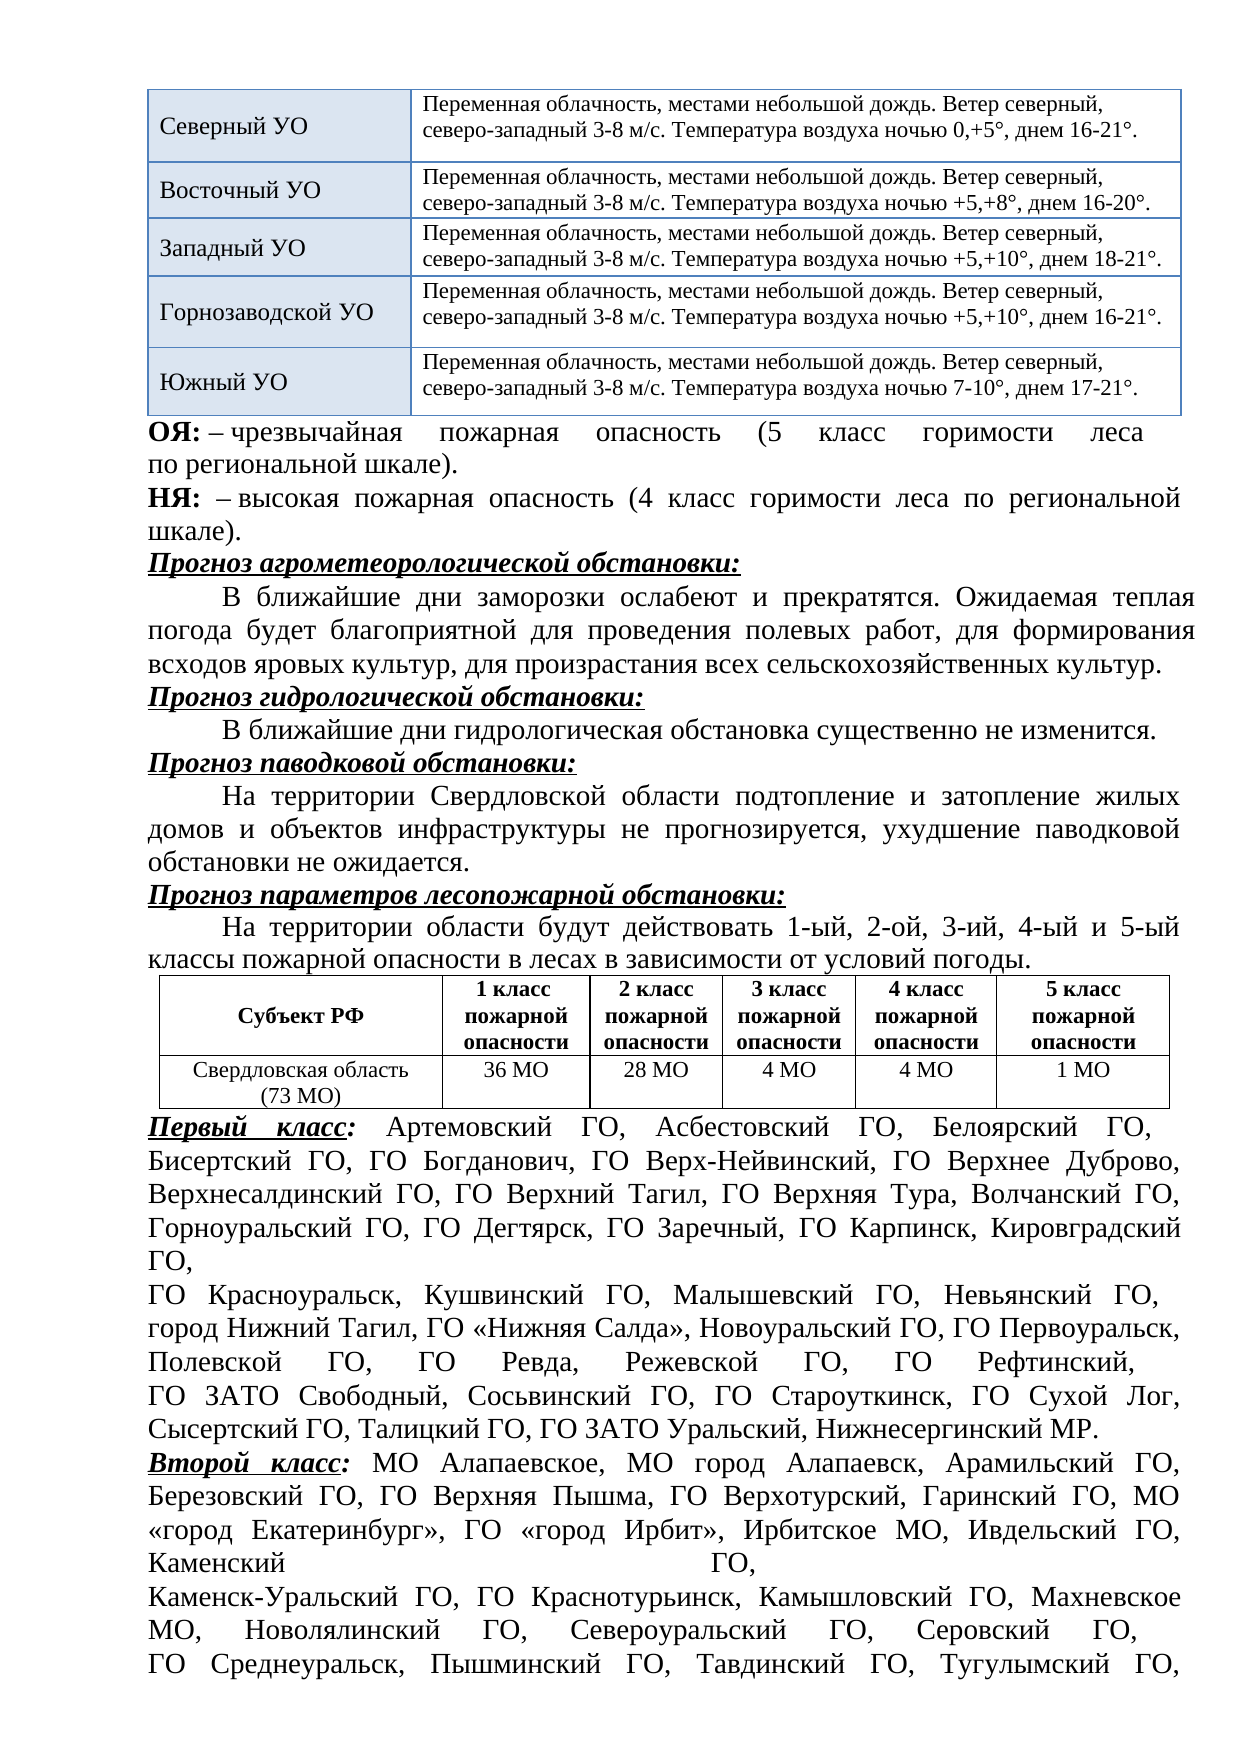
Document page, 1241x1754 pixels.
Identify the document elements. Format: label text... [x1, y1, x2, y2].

text НЯ: – высокая пожарная опасность (4 класс горимости леса по региональной шкале). [148, 480, 1181, 547]
table_cell Горнозаводской УО [149, 277, 410, 346]
table_cell Свердловская область (73 МО) [160, 1056, 442, 1108]
text Прогноз паводковой обстановки: [148, 746, 1181, 779]
table_header 4 класс пожарной опасности [856, 976, 996, 1054]
table_cell Переменная облачность, местами небольшой дождь. Ветер северный, северо-западный 3-8 м/с. Температура воздуха ночью +5,+8°, днем 16-20°. [412, 163, 1180, 217]
table_cell 4 МО [856, 1056, 996, 1108]
table_cell 36 МО [443, 1056, 589, 1108]
table_cell 1 МО [997, 1056, 1169, 1108]
table_cell Переменная облачность, местами небольшой дождь. Ветер северный, северо-западный 3-8 м/с. Температура воздуха ночью 0,+5°, днем 16-21°. [412, 90, 1180, 161]
table_cell Западный УО [149, 219, 410, 275]
table_cell Восточный УО [149, 163, 410, 217]
table_cell Переменная облачность, местами небольшой дождь. Ветер северный, северо-западный 3-8 м/с. Температура воздуха ночью 7-10°, днем 17-21°. [412, 348, 1180, 415]
table_cell 4 МО [723, 1056, 855, 1108]
text ОЯ: – чрезвычайная пожарная опасность (5 класс горимости леса по региональной шкале). [148, 416, 1181, 480]
text В ближайшие дни заморозки ослабеют и прекратятся. Ожидаемая теплая погода будет благоприятной для проведения полевых работ, для формирования всходов яровых культур, для произрастания всех сельскохозяйственных культур. [148, 579, 1196, 679]
table_cell Северный УО [149, 90, 410, 161]
text На территории области будут действовать 1-ый, 2-ой, 3-ий, 4-ый и 5-ый классы пожарной опасности в лесах в зависимости от условий погоды. [148, 911, 1181, 974]
table_cell Переменная облачность, местами небольшой дождь. Ветер северный, северо-западный 3-8 м/с. Температура воздуха ночью +5,+10°, днем 18-21°. [412, 219, 1180, 275]
table_cell 28 МО [591, 1056, 722, 1108]
text Прогноз агрометеорологической обстановки: [148, 547, 1181, 579]
table_cell Южный УО [149, 348, 410, 415]
text Прогноз параметров лесопожарной обстановки: [148, 877, 1181, 911]
text В ближайшие дни гидрологическая обстановка существенно не изменится. [148, 713, 1181, 746]
table_header 5 класс пожарной опасности [997, 976, 1169, 1054]
table_cell Переменная облачность, местами небольшой дождь. Ветер северный, северо-западный 3-8 м/с. Температура воздуха ночью +5,+10°, днем 16-21°. [412, 277, 1180, 346]
text На территории Свердловской области подтопление и затопление жилых домов и объектов инфраструктуры не прогнозируется, ухудшение паводковой обстановки не ожидается. [148, 779, 1181, 877]
text Прогноз гидрологической обстановки: [148, 679, 1181, 713]
table_header Субъект РФ [160, 976, 442, 1054]
text Первый класс: Артемовский ГО, Асбестовский ГО, Белоярский ГО, Бисертский ГО, ГО Богданович, ГО Верх-Нейвинский, ГО Верхнее Дуброво, Верхнесалдинский ГО, ГО Верхний Тагил, ГО Верхняя Тура, Волчанский ГО, Горноуральский ГО, ГО Дегтярск, ГО Заречный, ГО Карпинск, Кировградский ГО, ГО Красноуральск, Кушвинский ГО, Малышевский ГО, Невьянский ГО, город Нижний Тагил, ГО «Нижняя Салда», Новоуральский ГО, ГО Первоуральск, Полевской ГО, ГО Ревда, Режевской ГО, ГО Рефтинский, ГО ЗАТО Свободный, Сосьвинский ГО, ГО Староуткинск, ГО Сухой Лог, Сысертский ГО, Талицкий ГО, ГО ЗАТО Уральский, Нижнесергинский МР. [148, 1109, 1181, 1445]
table_header 2 класс пожарной опасности [591, 976, 722, 1054]
table_header 3 класс пожарной опасности [723, 976, 855, 1054]
table_header 1 класс пожарной опасности [443, 976, 589, 1054]
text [148, 1445, 1181, 1679]
